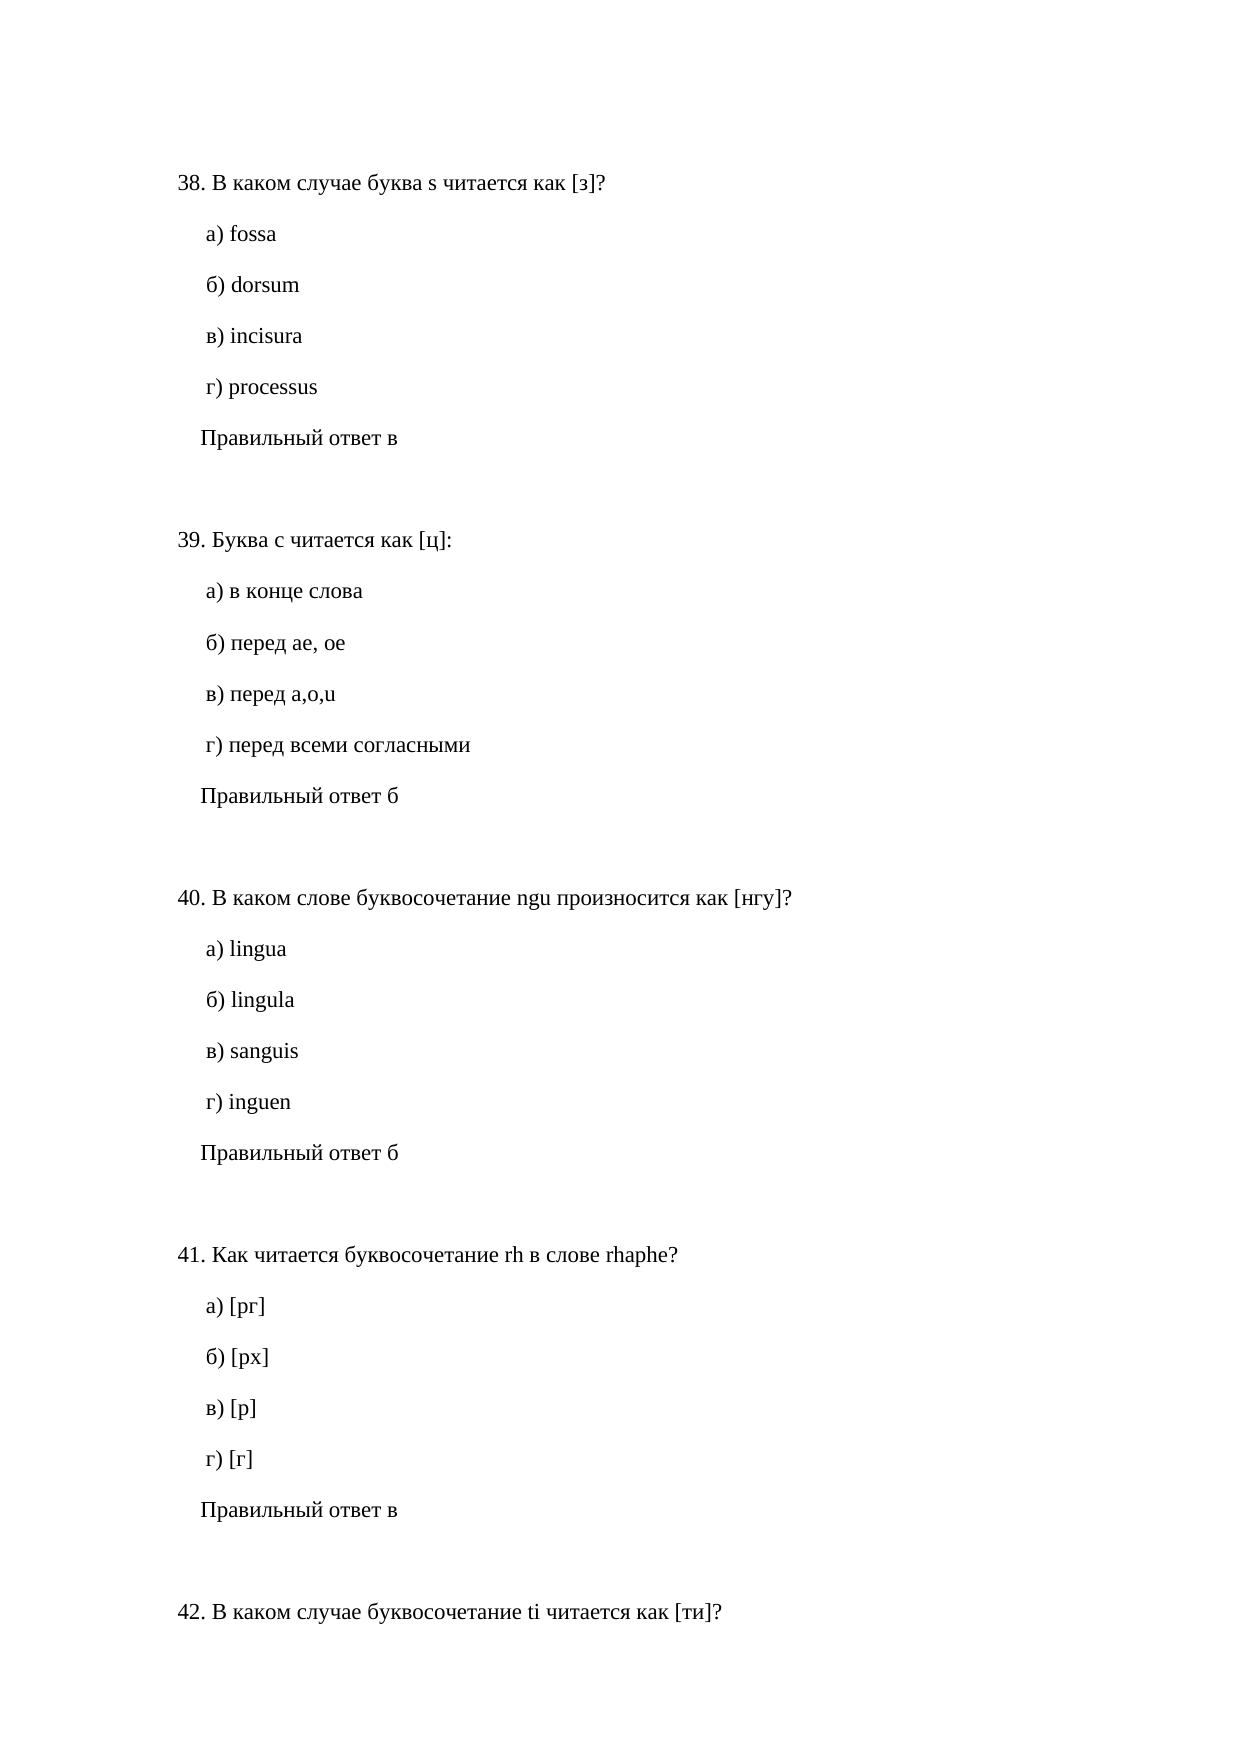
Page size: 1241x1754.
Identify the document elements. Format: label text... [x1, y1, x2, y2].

text б) lingula [177, 986, 1152, 1012]
text а) fossa [177, 220, 1152, 247]
text г) processus [177, 373, 1152, 400]
text а) в конце слова [177, 577, 1152, 604]
text б) перед ae, oe [177, 628, 1152, 655]
text 41. Как читается буквосочетание rh в слове rhaphe? [177, 1241, 1152, 1267]
text б) dorsum [177, 271, 1152, 298]
text 42. В каком случае буквосочетание ti читается как [ти]? [177, 1598, 1152, 1625]
text г) [г] [177, 1445, 1152, 1472]
text б) [рх] [177, 1343, 1152, 1369]
text 39. Буква с читается как [ц]: [177, 526, 1152, 553]
text Правильный ответ в [177, 424, 1152, 451]
text Правильный ответ б [177, 782, 1152, 808]
text в) [р] [177, 1394, 1152, 1421]
text Правильный ответ в [177, 1496, 1152, 1523]
text а) [рг] [177, 1292, 1152, 1318]
text а) lingua [177, 935, 1152, 961]
text в) перед a,o,u [177, 679, 1152, 706]
text 38. В каком случае буква s читается как [з]? [177, 169, 1152, 196]
text Правильный ответ б [177, 1139, 1152, 1165]
text г) inguen [177, 1088, 1152, 1114]
text в) sanguis [177, 1037, 1152, 1063]
text 40. В каком слове буквосочетание ngu произносится как [нгу]? [177, 884, 1152, 910]
text в) incisura [177, 322, 1152, 349]
text г) перед всеми согласными [177, 731, 1152, 757]
